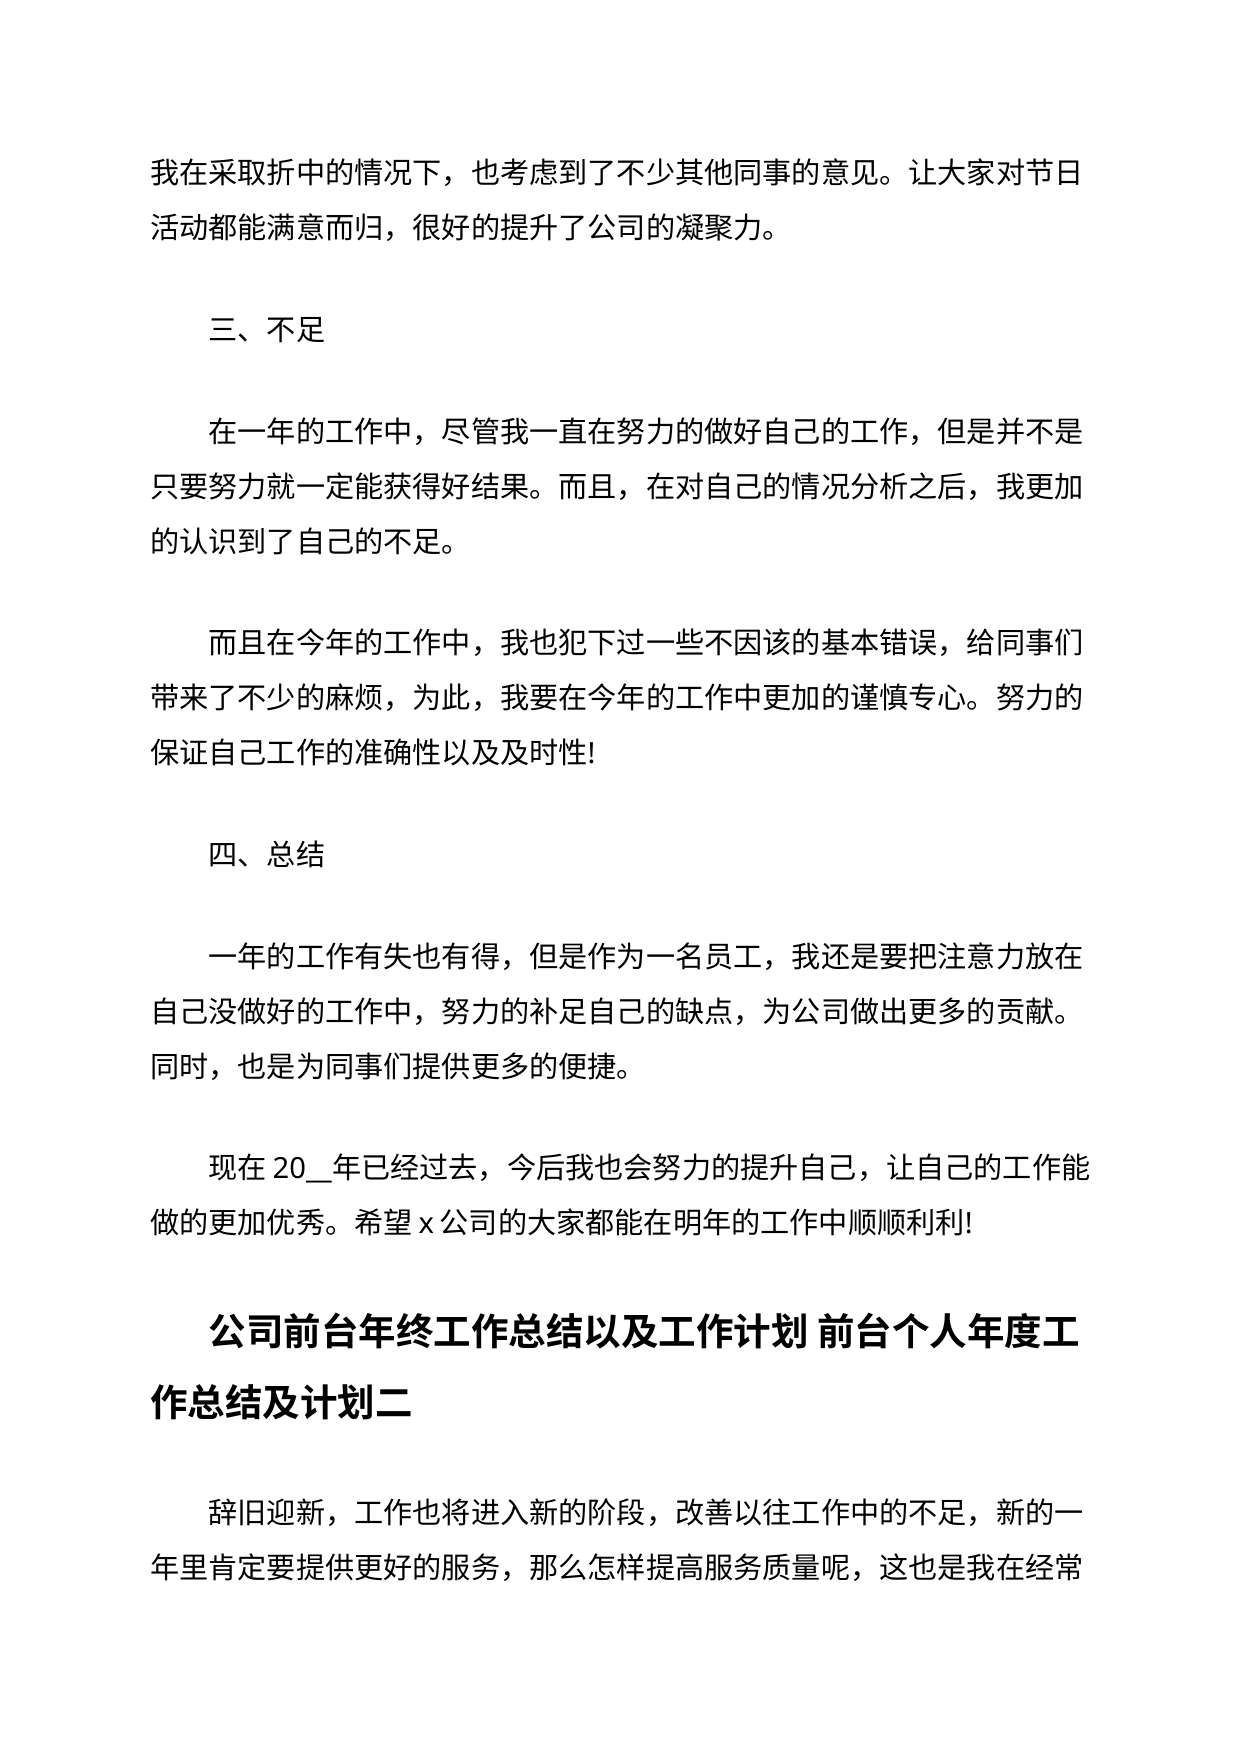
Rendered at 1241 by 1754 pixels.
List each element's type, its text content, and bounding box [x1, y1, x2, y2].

text 三、不足 [150, 307, 1090, 349]
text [150, 150, 1090, 247]
text 公司前台年终工作总结以及工作计划 前台个人年度工作总结及计划二 [150, 1302, 1090, 1427]
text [150, 1490, 1090, 1587]
text 而且在今年的工作中，我也犯下过一些不因该的基本错误，给同事们带来了不少的麻烦，为此，我要在今年的工作中更加的谨慎专心。努力的保证自己工作的准确性以及及时性! [150, 620, 1090, 772]
text 在一年的工作中，尽管我一直在努力的做好自己的工作，但是并不是只要努力就一定能获得好结果。而且，在对自己的情况分析之后，我更加的认识到了自己的不足。 [150, 408, 1090, 561]
text 四、总结 [150, 832, 1090, 874]
text 一年的工作有失也有得，但是作为一名员工，我还是要把注意力放在自己没做好的工作中，努力的补足自己的缺点，为公司做出更多的贡献。同时，也是为同事们提供更多的便捷。 [150, 933, 1090, 1086]
text 现在20__年已经过去，今后我也会努力的提升自己，让自己的工作能做的更加优秀。希望x公司的大家都能在明年的工作中顺顺利利! [150, 1145, 1090, 1242]
